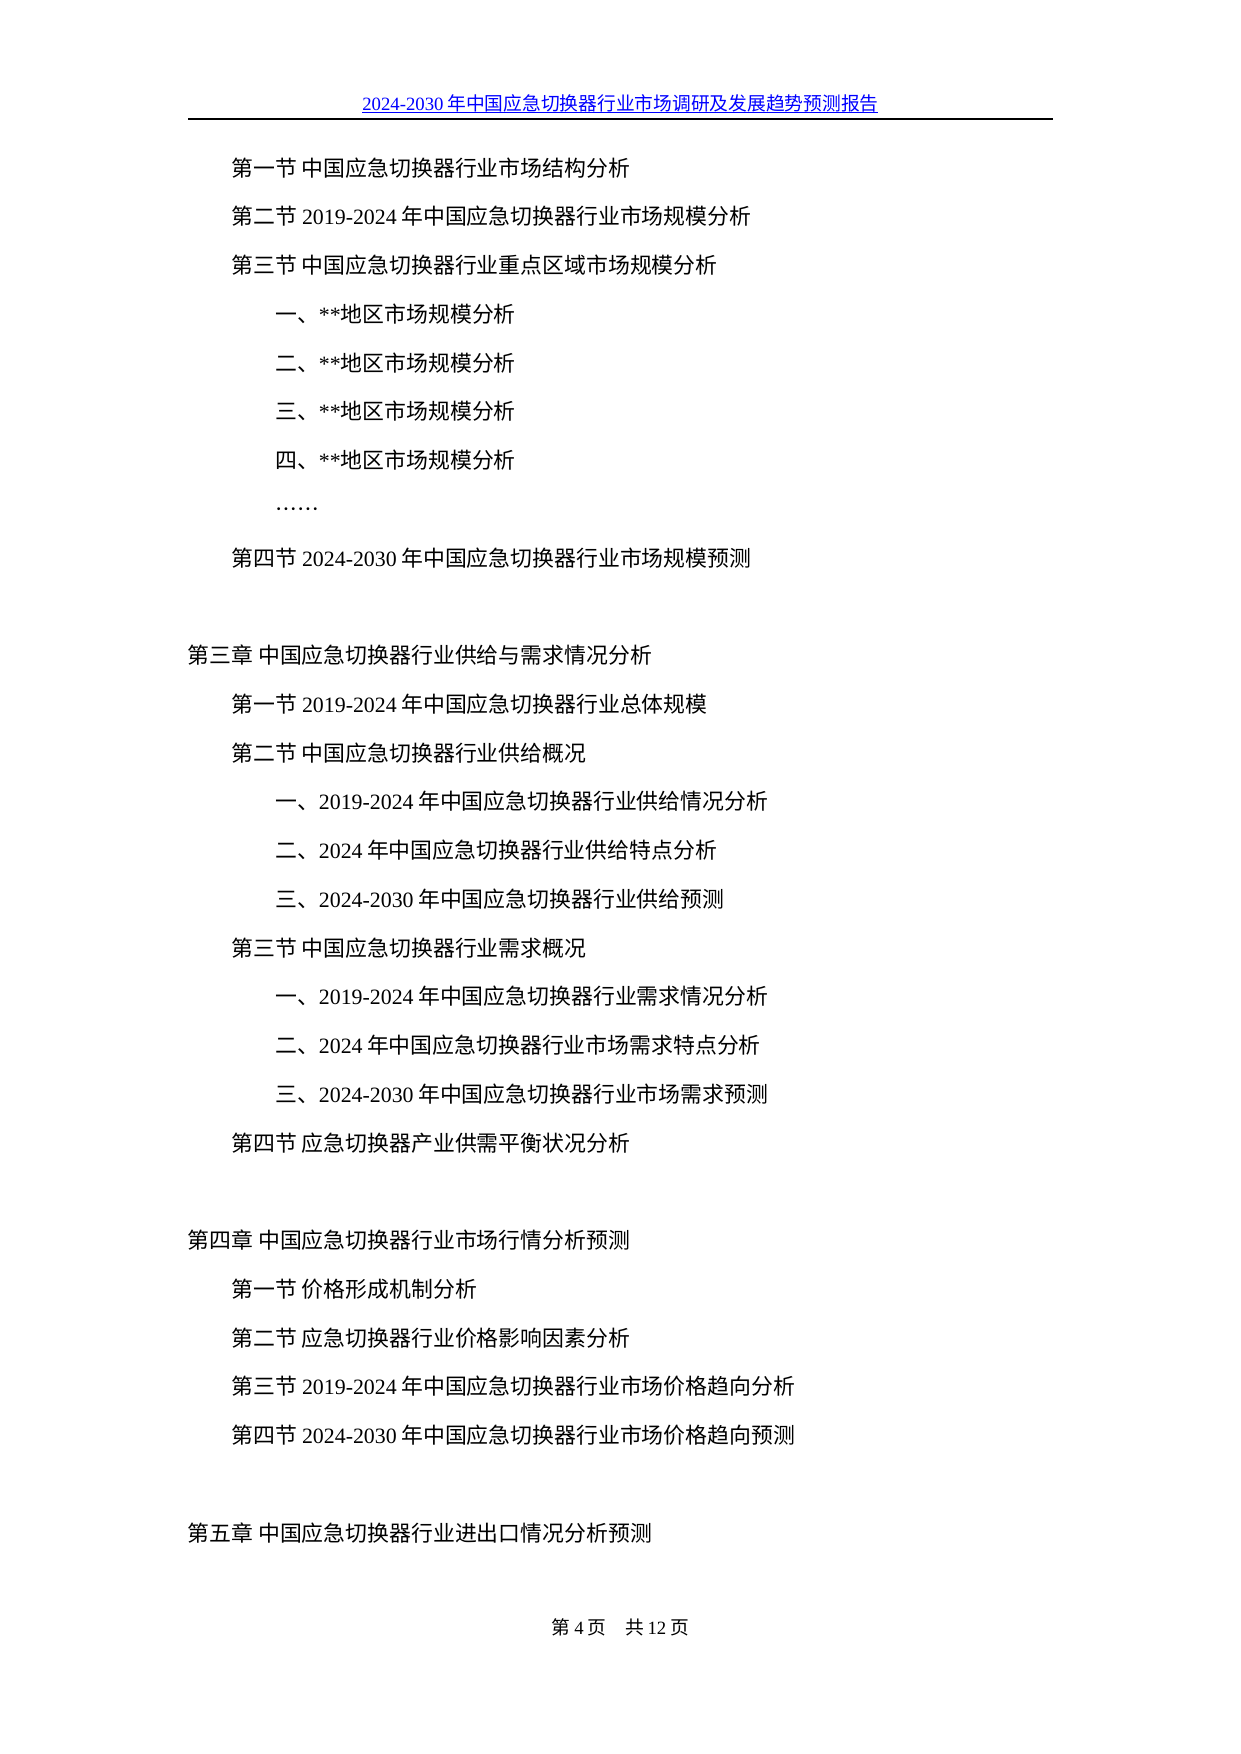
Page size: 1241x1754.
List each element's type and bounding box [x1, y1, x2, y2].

text [187, 150, 1053, 1548]
